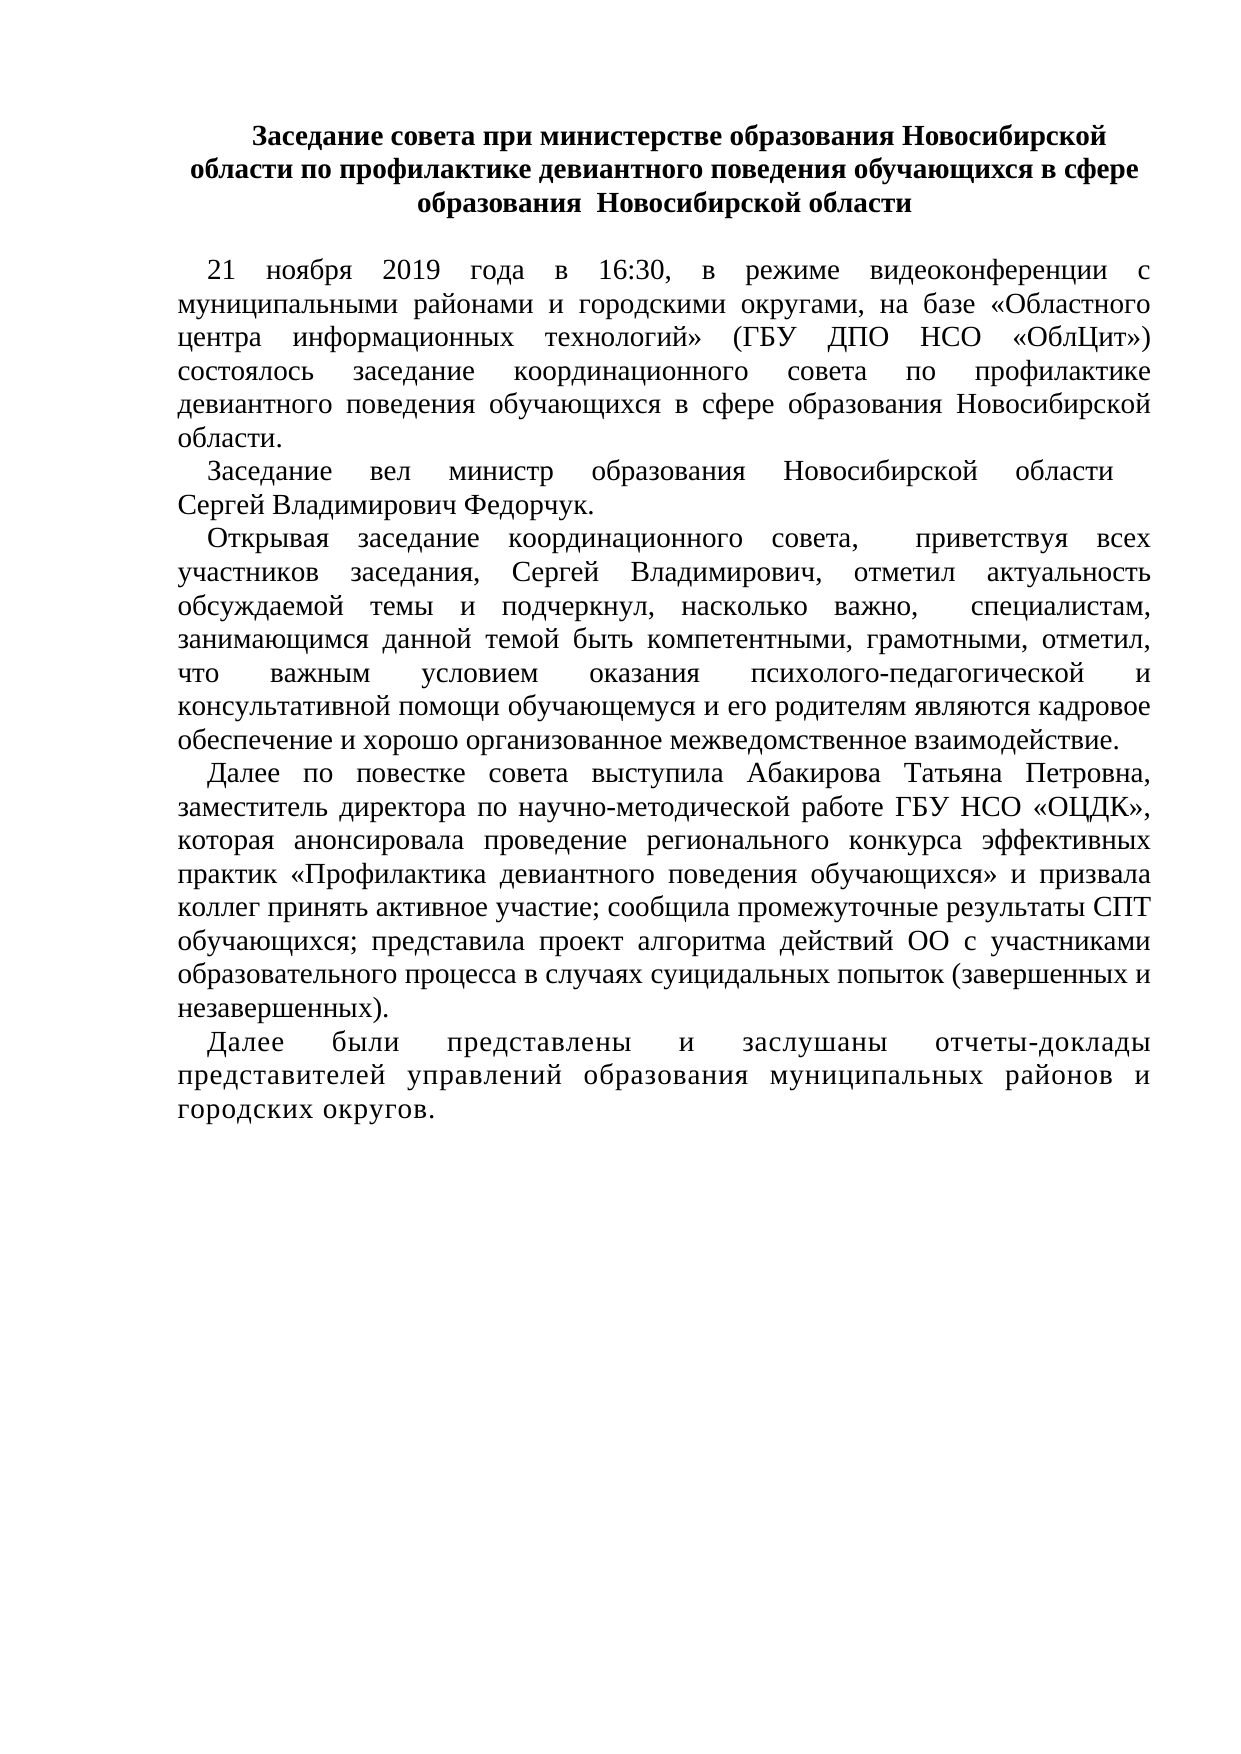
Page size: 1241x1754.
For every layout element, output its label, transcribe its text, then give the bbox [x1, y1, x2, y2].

text Далее по повестке совета выступила Абакирова Татьяна Петровна, заместитель директора по научно-методической работе ГБУ НСО «ОЦДК», которая анонсировала проведение регионального конкурса эффективных практик «Профилактика девиантного поведения обучающихся» и призвала коллег принять активное участие; сообщила промежуточные результаты СПТ обучающихся; представила проект алгоритма действий ОО с участниками образовательного процесса в случаях суицидальных попыток (завершенных и незавершенных). [177, 755, 1152, 1024]
text Заседание вел министр образования Новосибирской области Сергей Владимирович Федорчук. [177, 453, 1152, 521]
text Далее были представлены и заслушаны отчеты-доклады представителей управлений образования муниципальных районов и городских округов. [177, 1024, 1152, 1124]
text Открывая заседание координационного совета, приветствуя всех участников заседания, Сергей Владимирович, отметил актуальность обсуждаемой темы и подчеркнул, насколько важно, специалистам, занимающимся данной темой быть компетентными, грамотными, отметил, что важным условием оказания психолого-педагогической и консультативной помощи обучающемуся и его родителям являются кадровое обеспечение и хорошо организованное межведомственное взаимодействие. [177, 521, 1152, 755]
text Заседание совета при министерстве образования Новосибирской области по профилактике девиантного поведения обучающихся в сфере образования Новосибирской области [177, 118, 1152, 219]
text 21 ноября 2019 года в 16:30, в режиме видеоконференции с муниципальными районами и городскими округами, на базе «Областного центра информационных технологий» (ГБУ ДПО НСО «ОблЦит») состоялось заседание координационного совета по профилактике девиантного поведения обучающихся в сфере образования Новосибирской области. [177, 252, 1152, 453]
